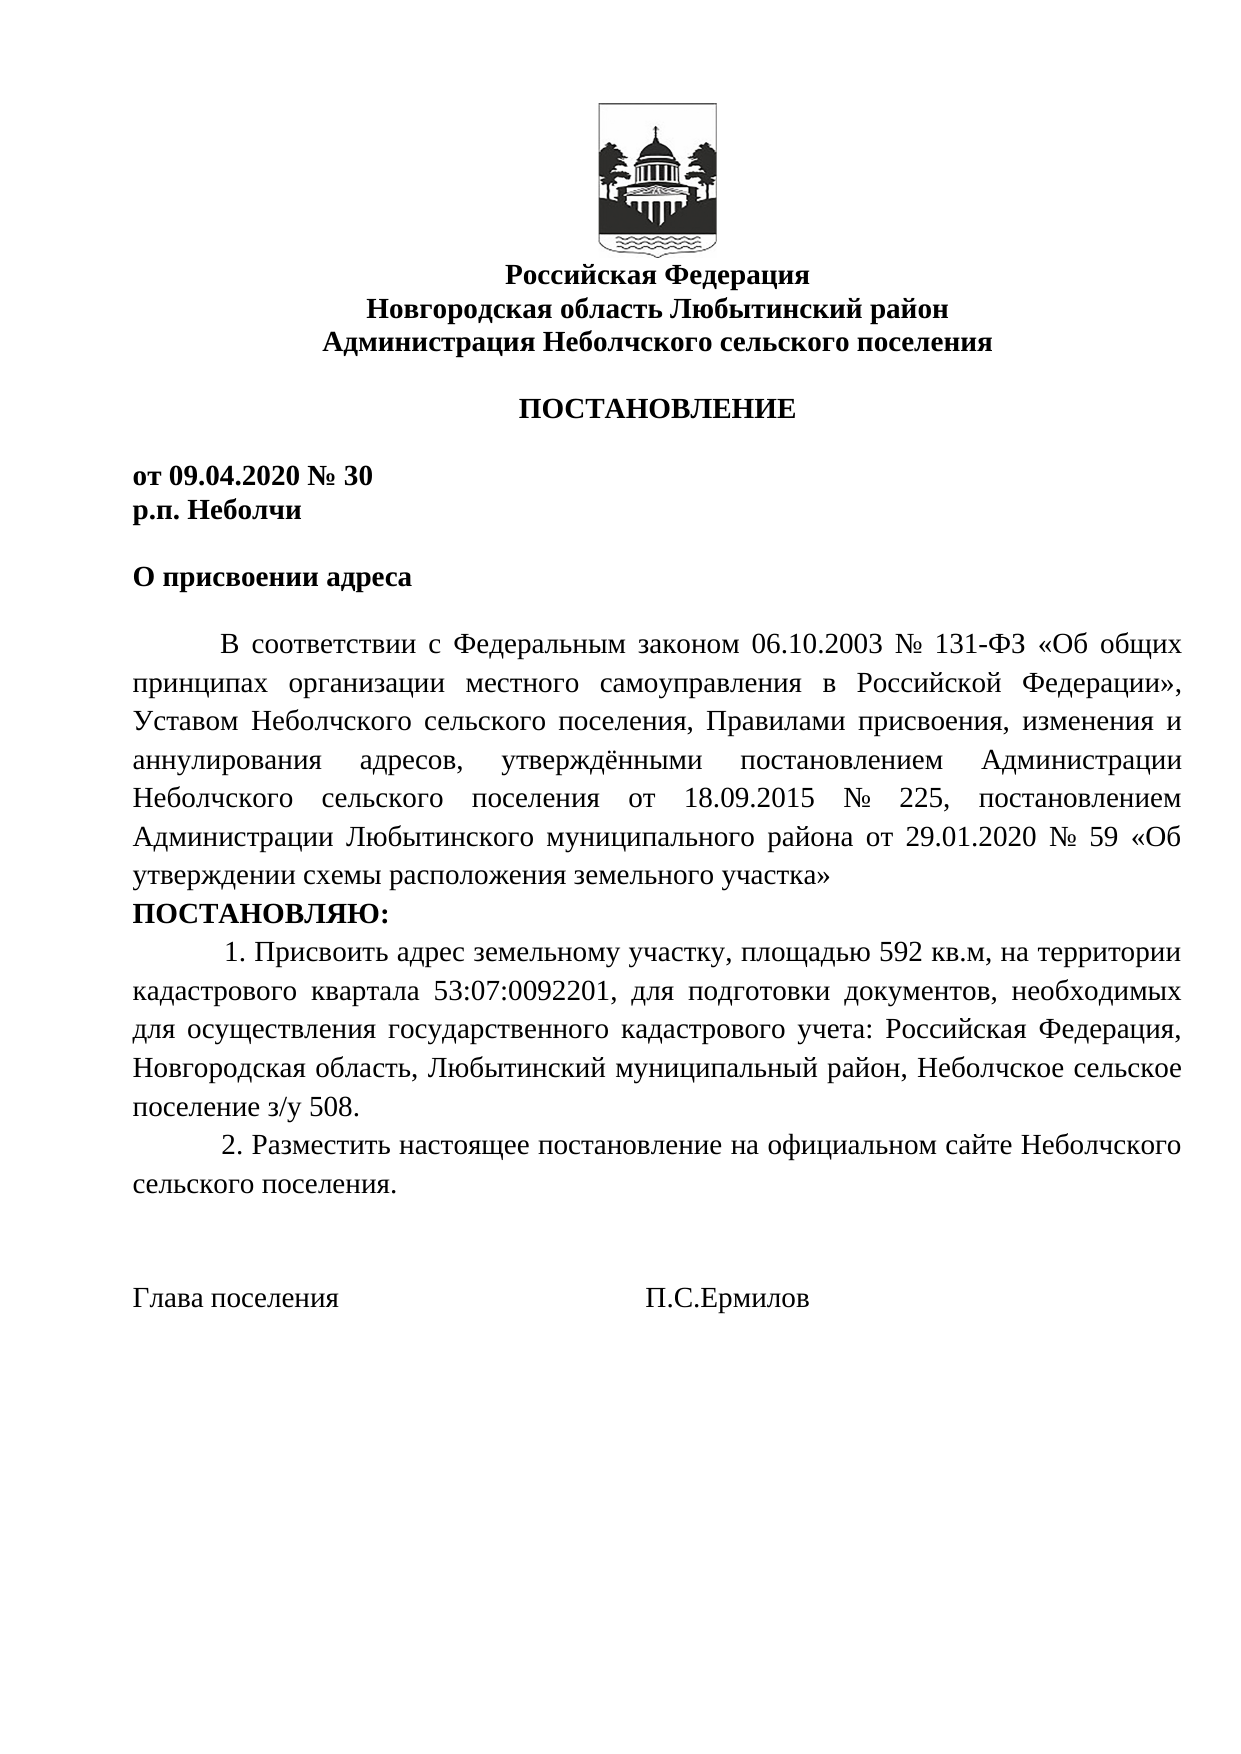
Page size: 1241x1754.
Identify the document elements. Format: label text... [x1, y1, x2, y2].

text Российская Федерация [132, 257, 1183, 291]
text ПОСТАНОВЛЕНИЕ [132, 391, 1183, 425]
text Администрация Неболчского сельского поселения [132, 324, 1183, 358]
text Глава поселения П.С.Ермилов [132, 1280, 1183, 1314]
text р.п. Неболчи [132, 492, 1183, 526]
text 2. Разместить настоящее постановление на официальном сайте Неболчского сельского поселения. [132, 1127, 1183, 1199]
text 1. Присвоить адрес земельному участку, площадью 592 кв.м, на территории кадастрового квартала 53:07:0092201, для подготовки документов, необходимых для осуществления государственного кадастрового учета: Российская Федерация, Новгородская область, Любытинский муниципальный район, Неболчское сельское поселение з/у 508. [132, 934, 1183, 1122]
text ПОСТАНОВЛЯЮ: [132, 896, 1183, 929]
text О присвоении адреса [132, 559, 1183, 593]
picture [598, 103, 717, 258]
text В соответствии с Федеральным законом 06.10.2003 № 131-ФЗ «Об общих принципах организации местного самоуправления в Российской Федерации», Уставом Неболчского сельского поселения, Правилами присвоения, изменения и аннулирования адресов, утверждёнными постановлением Администрации Неболчского сельского поселения от 18.09.2015 № 225, постановлением Администрации Любытинского муниципального района от 29.01.2020 № 59 «Об утверждении схемы расположения земельного участка» [132, 626, 1183, 891]
text Новгородская область Любытинский район [132, 291, 1183, 324]
text от 09.04.2020 № 30 [132, 458, 1183, 492]
